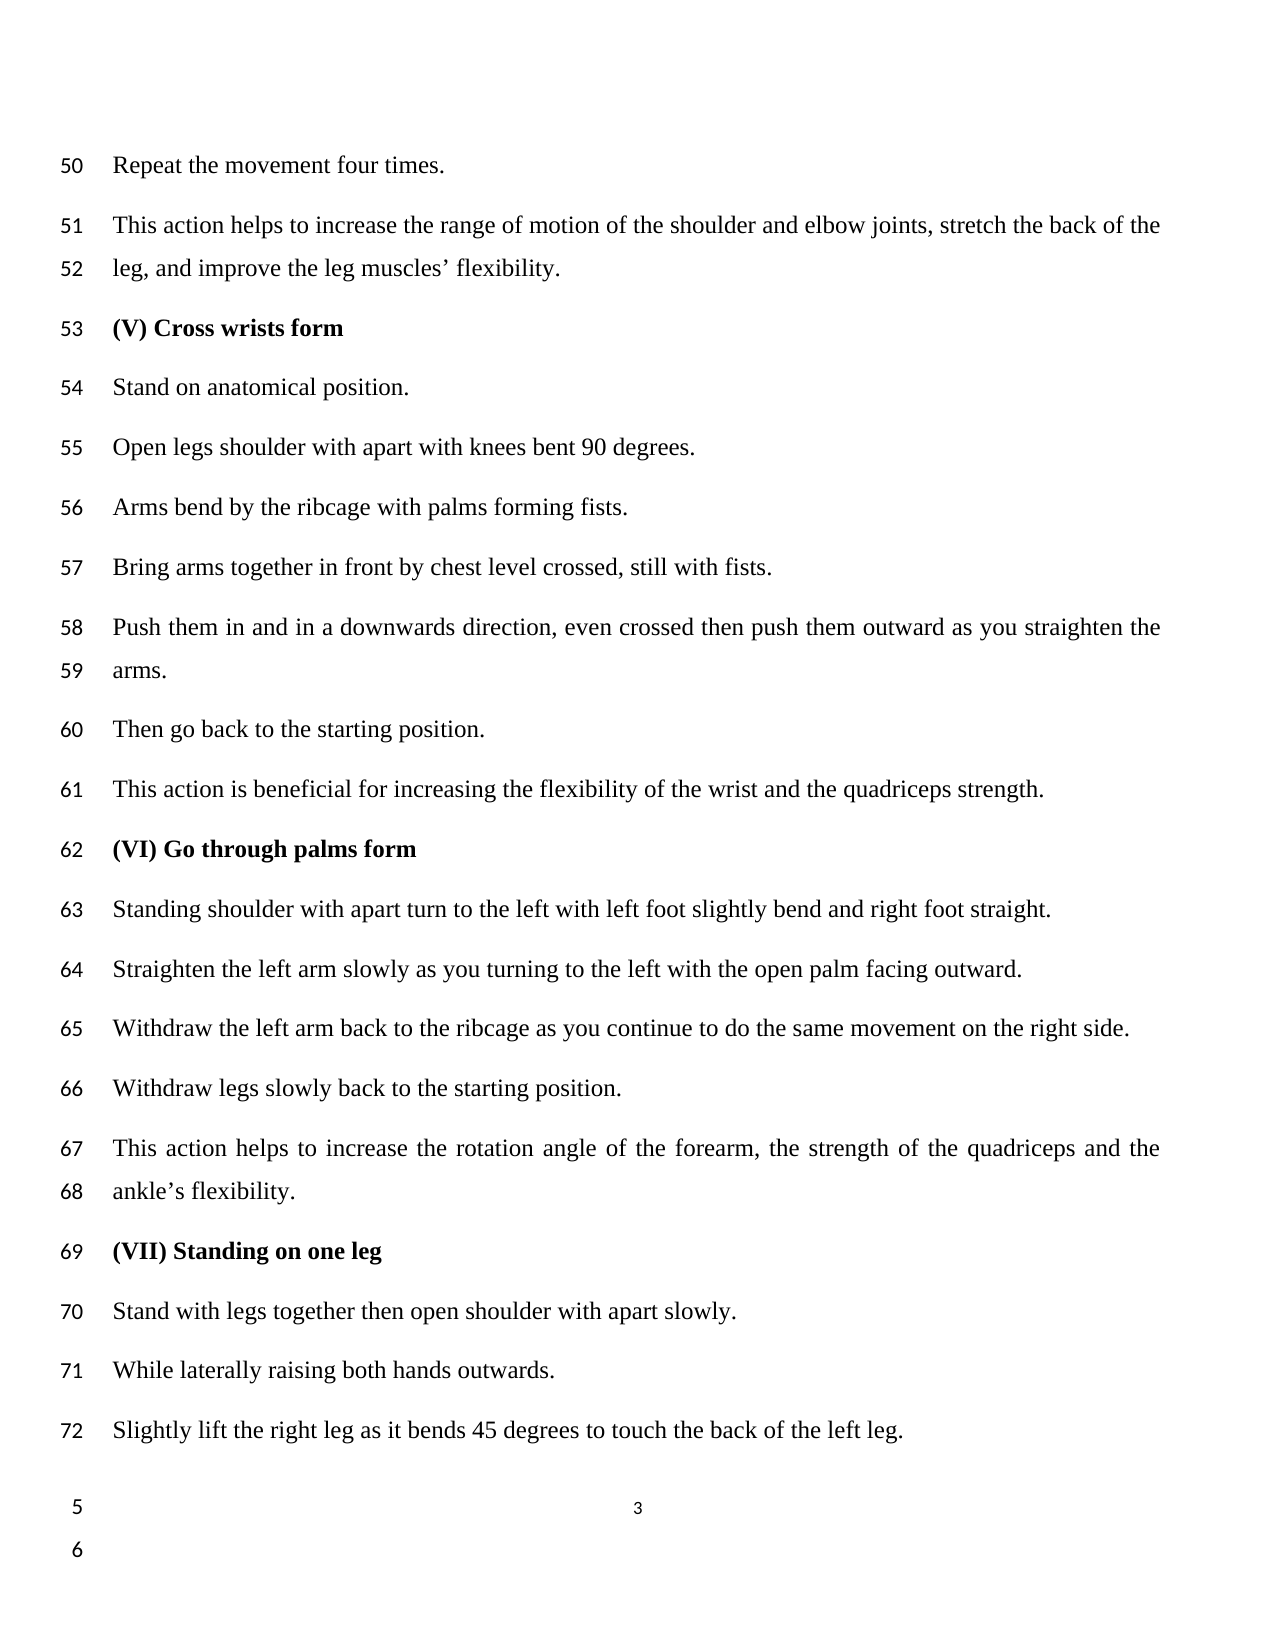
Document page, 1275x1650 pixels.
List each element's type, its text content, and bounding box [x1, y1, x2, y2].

text Straighten the left arm slowly as you turning to the left with the open palm facing outward. [112, 954, 1162, 982]
text (VI) Go through palms form [112, 834, 1162, 863]
text Withdraw legs slowly back to the starting position. [112, 1073, 1162, 1102]
text (V) Cross wrists form [112, 313, 1162, 341]
text Then go back to the starting position. [112, 714, 1162, 743]
text This action helps to increase the rotation angle of the forearm, the strength of the quadriceps and the ankle’s flexibility. [112, 1133, 1162, 1205]
text While laterally raising both hands outwards. [112, 1356, 1162, 1384]
text Standing shoulder with apart turn to the left with left foot slightly bend and right foot straight. [112, 894, 1162, 923]
text Open legs shoulder with apart with knees bent 90 degrees. [112, 432, 1162, 461]
text Stand on anatomical position. [112, 372, 1162, 401]
text Slightly lift the right leg as it bends 45 degrees to touch the back of the left leg. [112, 1415, 1162, 1444]
text Push them in and in a downwards direction, even crossed then push them outward as you straighten the arms. [112, 612, 1162, 683]
text This action is beneficial for increasing the flexibility of the wrist and the quadriceps strength. [112, 774, 1162, 803]
text Repeat the movement four times. [112, 150, 1162, 179]
text Bring arms together in front by chest level crossed, still with fists. [112, 552, 1162, 581]
text Arms bend by the ribcage with palms forming fists. [112, 492, 1162, 521]
text (VII) Standing on one leg [112, 1236, 1162, 1265]
text Stand with legs together then open shoulder with apart slowly. [112, 1296, 1162, 1324]
text Withdraw the left arm back to the ribcage as you continue to do the same movement on the right side. [112, 1013, 1162, 1042]
text This action helps to increase the range of motion of the shoulder and elbow joints, stretch the back of the leg, and improve the leg muscles’ flexibility. [112, 210, 1162, 282]
